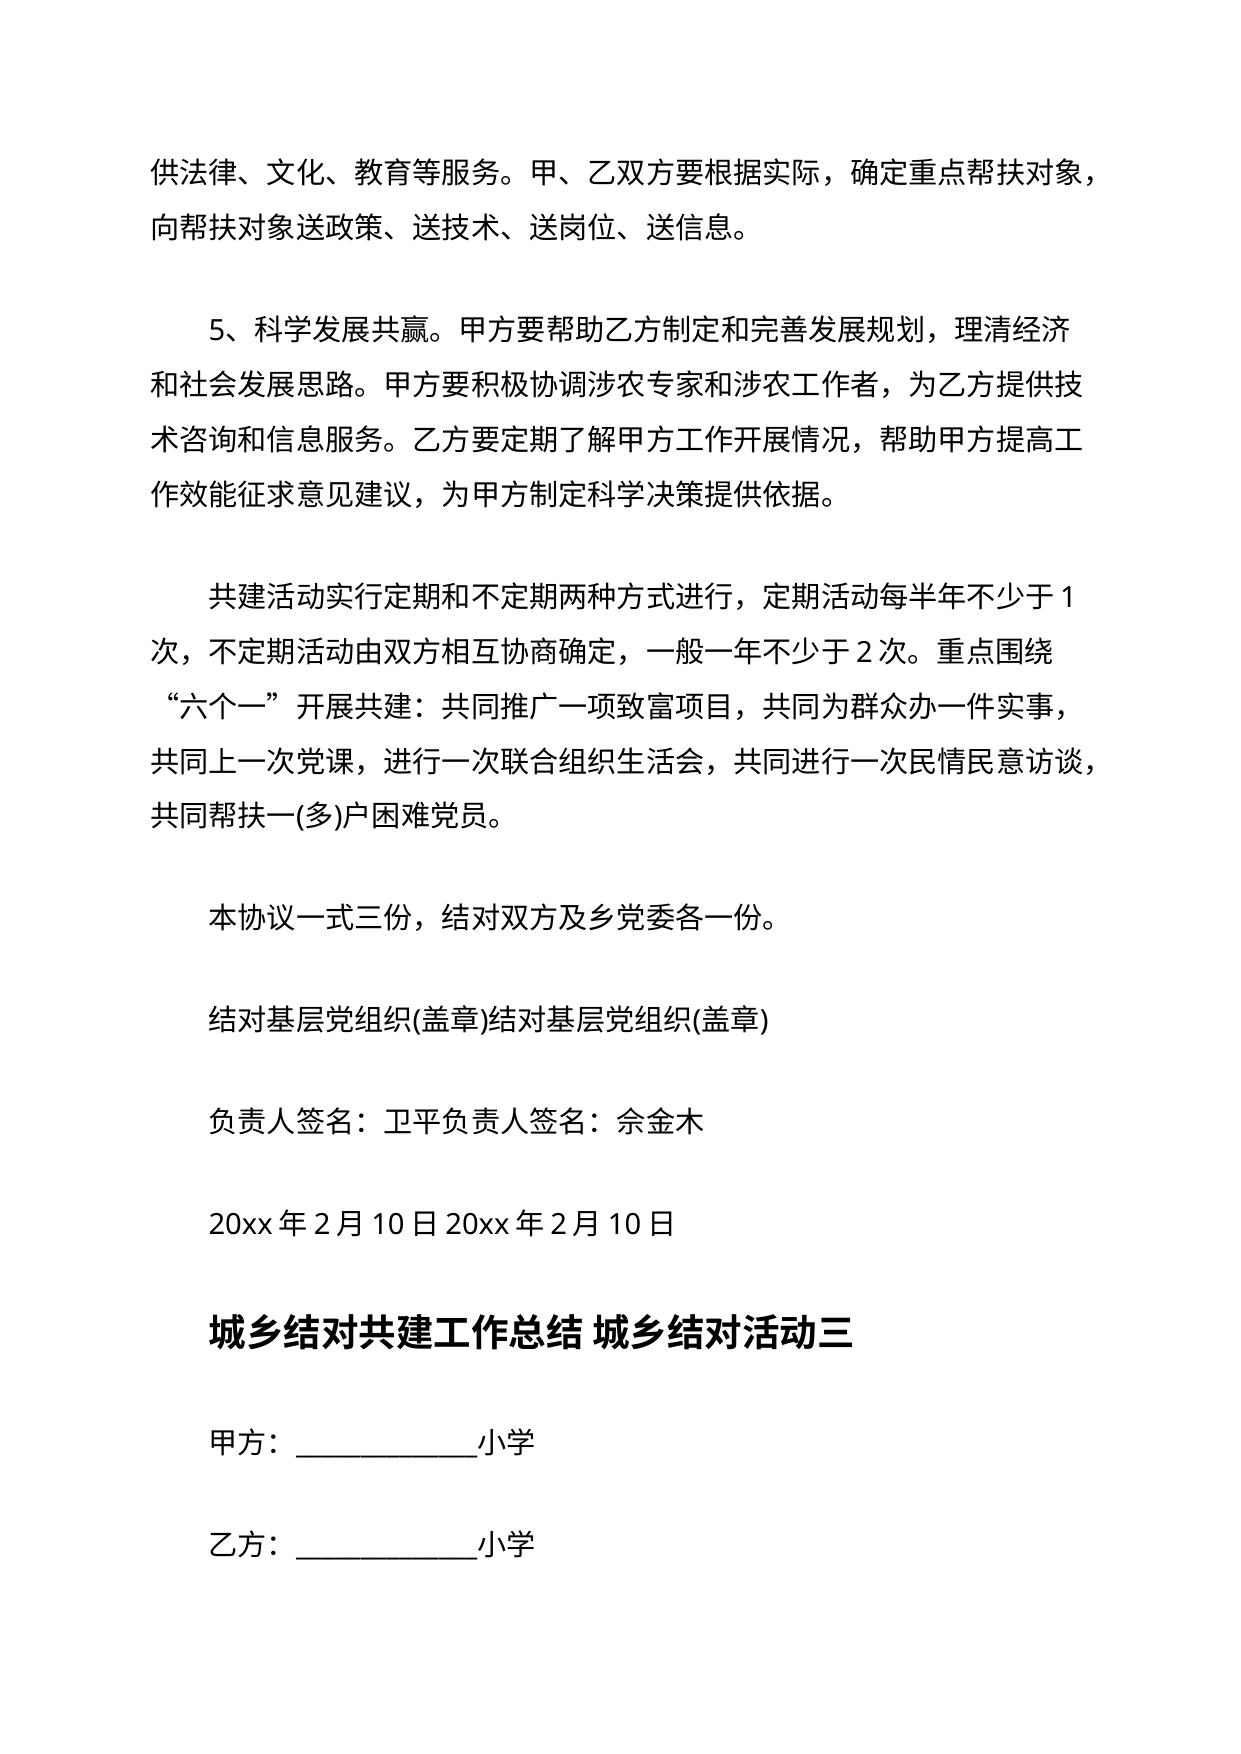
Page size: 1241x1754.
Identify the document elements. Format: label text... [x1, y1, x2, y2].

text 5、科学发展共赢。甲方要帮助乙方制定和完善发展规划，理清经济和社会发展思路。甲方要积极协调涉农专家和涉农工作者，为乙方提供技术咨询和信息服务。乙方要定期了解甲方工作开展情况，帮助甲方提高工作效能征求意见建议，为甲方制定科学决策提供依据。 [150, 307, 1090, 514]
text 共建活动实行定期和不定期两种方式进行，定期活动每半年不少于1次，不定期活动由双方相互协商确定，一般一年不少于2次。重点围绕“六个一”开展共建：共同推广一项致富项目，共同为群众办一件实事，共同上一次党课，进行一次联合组织生活会，共同进行一次民情民意访谈，共同帮扶一(多)户困难党员。 [150, 573, 1090, 835]
text 结对基层党组织(盖章)结对基层党组织(盖章) [150, 997, 1090, 1039]
text 20xx年2月10日20xx年2月10日 [150, 1201, 1090, 1243]
text 本协议一式三份，结对双方及乡党委各一份。 [150, 895, 1090, 937]
text 负责人签名：卫平负责人签名：佘金木 [150, 1099, 1090, 1141]
text 城乡结对共建工作总结 城乡结对活动三 [150, 1302, 1090, 1357]
text 甲方：______________小学 [150, 1420, 1090, 1462]
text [150, 150, 1090, 247]
text 乙方：______________小学 [150, 1522, 1090, 1564]
